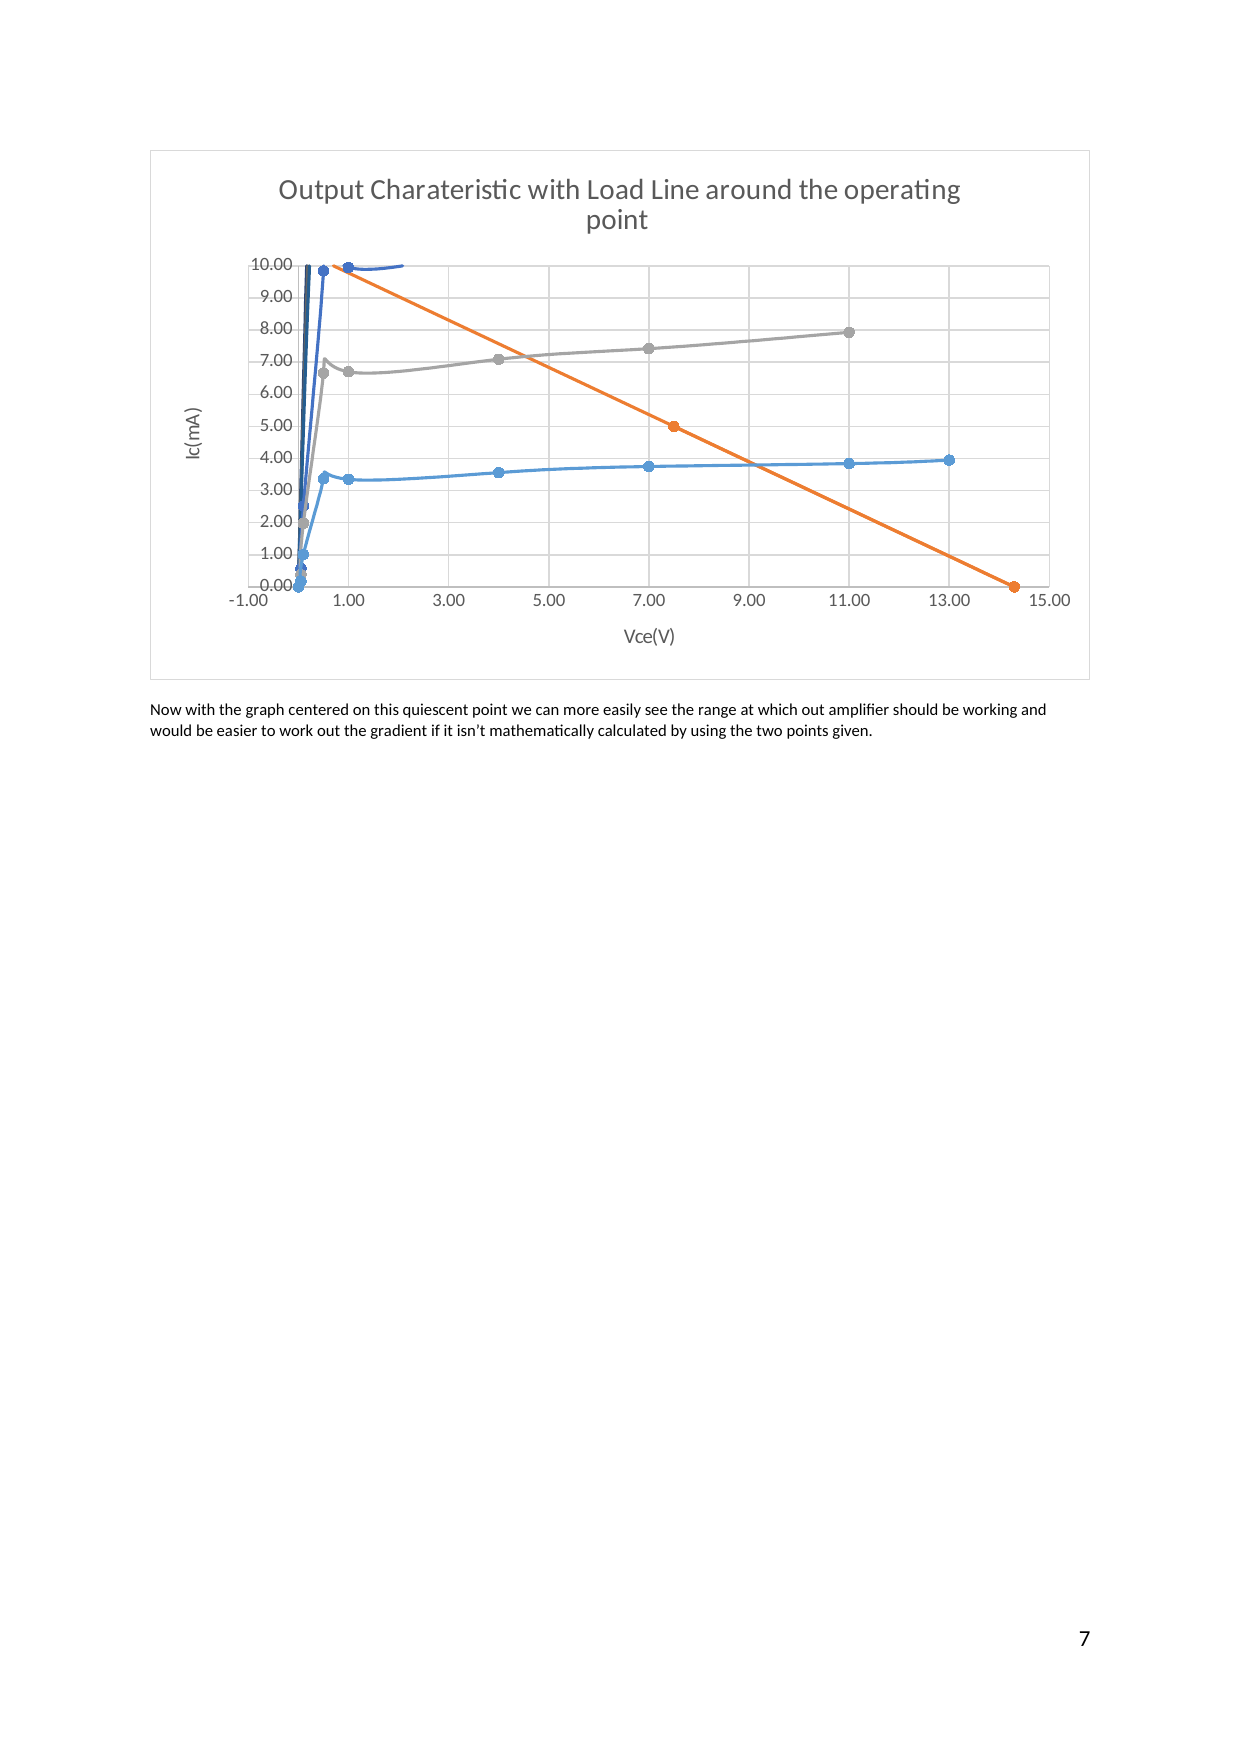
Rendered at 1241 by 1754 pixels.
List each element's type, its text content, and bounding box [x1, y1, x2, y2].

text Now with the graph centered on this quiescent point we can more easily see the range at which out amplifier should be working and would be easier to work out the gradient if it isn’t mathematically calculated by using the two points given. [150, 699, 1090, 741]
